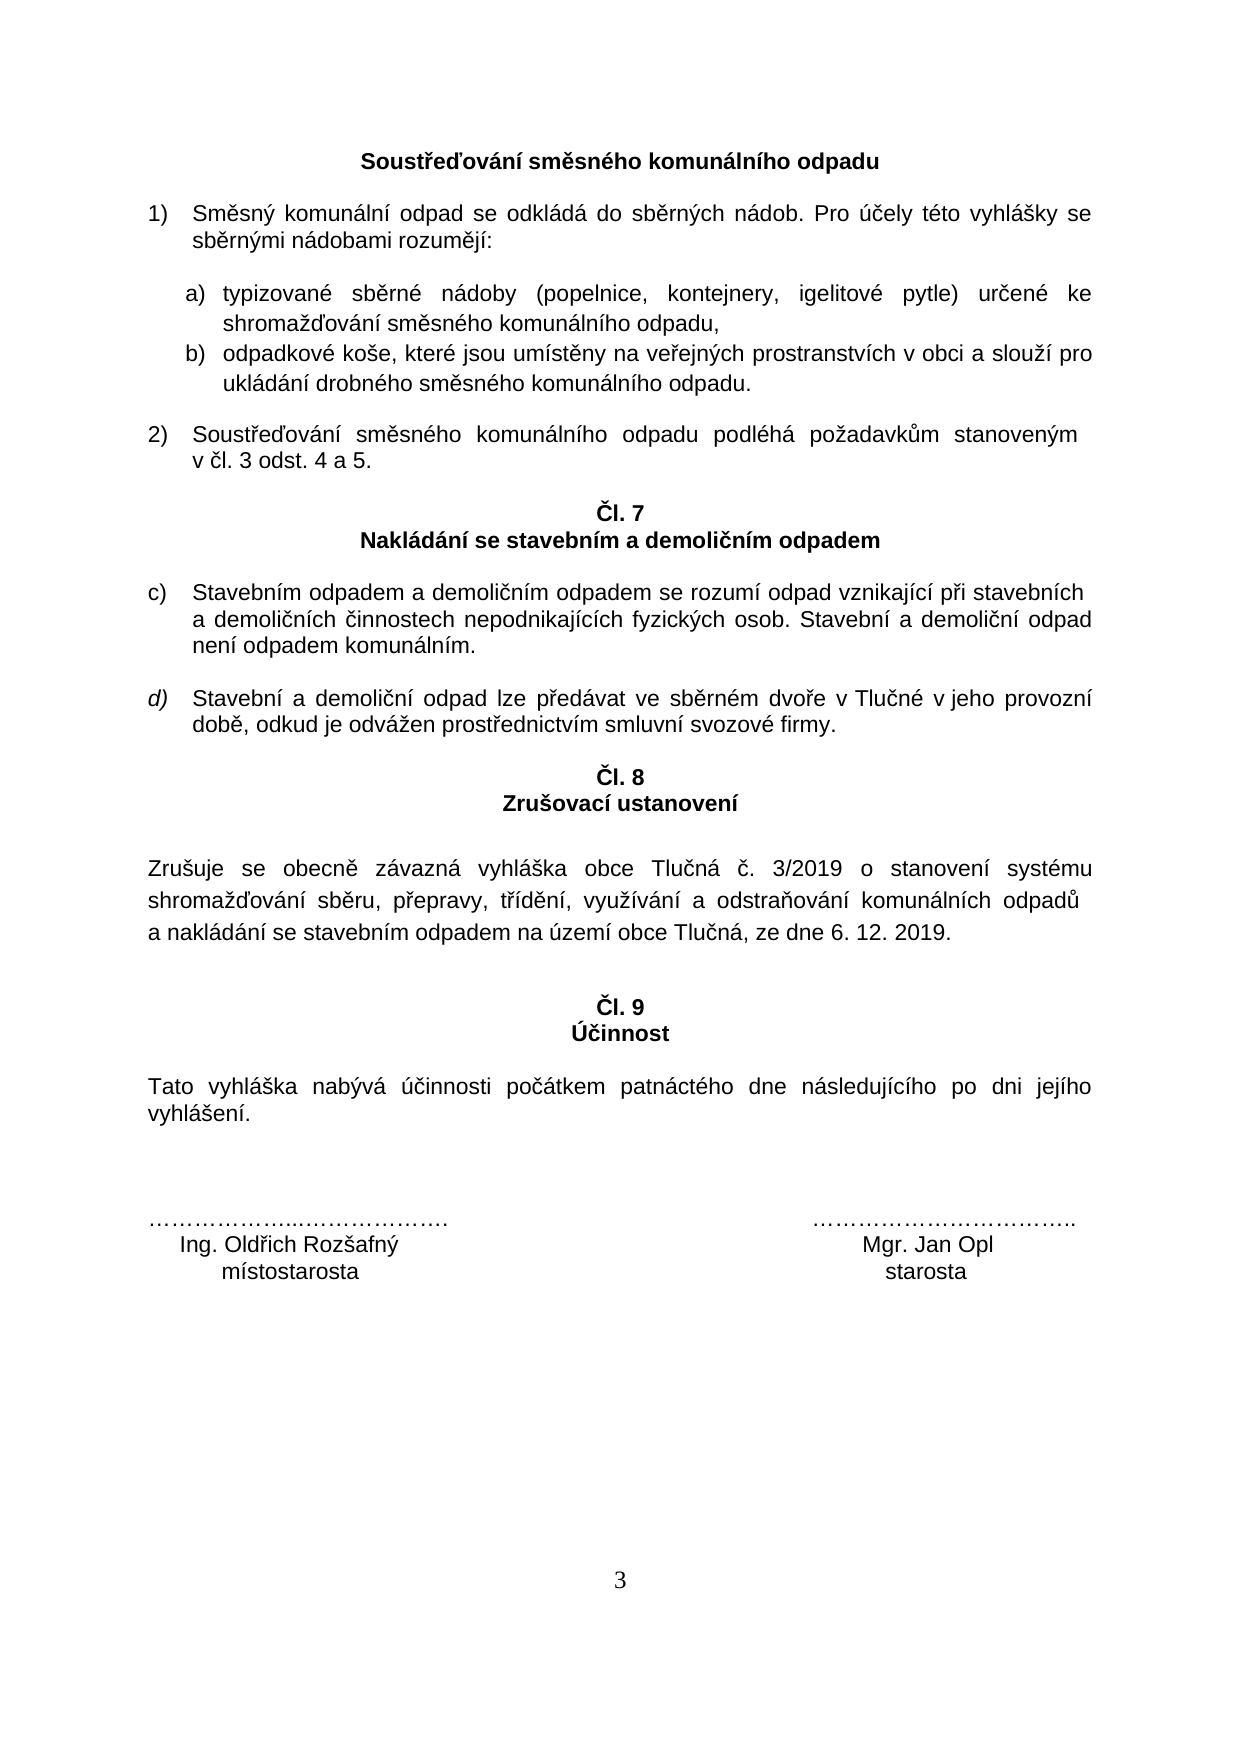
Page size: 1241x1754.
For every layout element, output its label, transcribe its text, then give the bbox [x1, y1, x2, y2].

list Soustřeďování směsného komunálního odpadu podléhá požadavkům stanoveným v čl. 3 odst. 4 a 5. [148, 421, 1092, 474]
list typizované sběrné nádoby (popelnice, kontejnery, igelitové pytle) určené ke shromažďování směsného komunálního odpadu, [185, 279, 1092, 336]
text Čl. 9 [148, 994, 1092, 1020]
list Stavební a demoliční odpad lze předávat ve sběrném dvoře v Tlučné v jeho provozní době, odkud je odvážen prostřednictvím smluvní svozové firmy. [148, 685, 1092, 737]
text místostarosta starosta [221, 1258, 1092, 1284]
list odpadkové koše, které jsou umístěny na veřejných prostranstvích v obci a slouží pro ukládání drobného směsného komunálního odpadu. [185, 340, 1092, 396]
text ………………...………………. …………………………….. [148, 1205, 1092, 1231]
text Účinnost [148, 1020, 1092, 1047]
text Tato vyhláška nabývá účinnosti počátkem patnáctého dne následujícího po dni jejího vyhlášení. [148, 1073, 1092, 1126]
text Ing. Oldřich Rozšafný Mgr. Jan Opl [148, 1231, 1092, 1258]
text Čl. 7 [148, 500, 1092, 527]
text Nakládání se stavebním a demoličním odpadem [148, 527, 1092, 553]
text Zrušovací ustanovení [148, 790, 1092, 816]
list Směsný komunální odpad se odkládá do sběrných nádob. Pro účely této vyhlášky se sběrnými nádobami rozumějí: [148, 200, 1092, 253]
text Čl. 8 [148, 764, 1092, 790]
text Zrušuje se obecně závazná vyhláška obce Tlučná č. 3/2019 o stanovení systému shromažďování sběru, přepravy, třídění, využívání a odstraňování komunálních odpadů a nakládání se stavebním odpadem na území obce Tlučná, ze dne 6. 12. 2019. [148, 855, 1092, 945]
list Stavebním odpadem a demoličním odpadem se rozumí odpad vznikající při stavebních a demoličních činnostech nepodnikajících fyzických osob. Stavební a demoliční odpad není odpadem komunálním. [148, 579, 1092, 658]
text Soustřeďování směsného komunálního odpadu [148, 148, 1092, 174]
